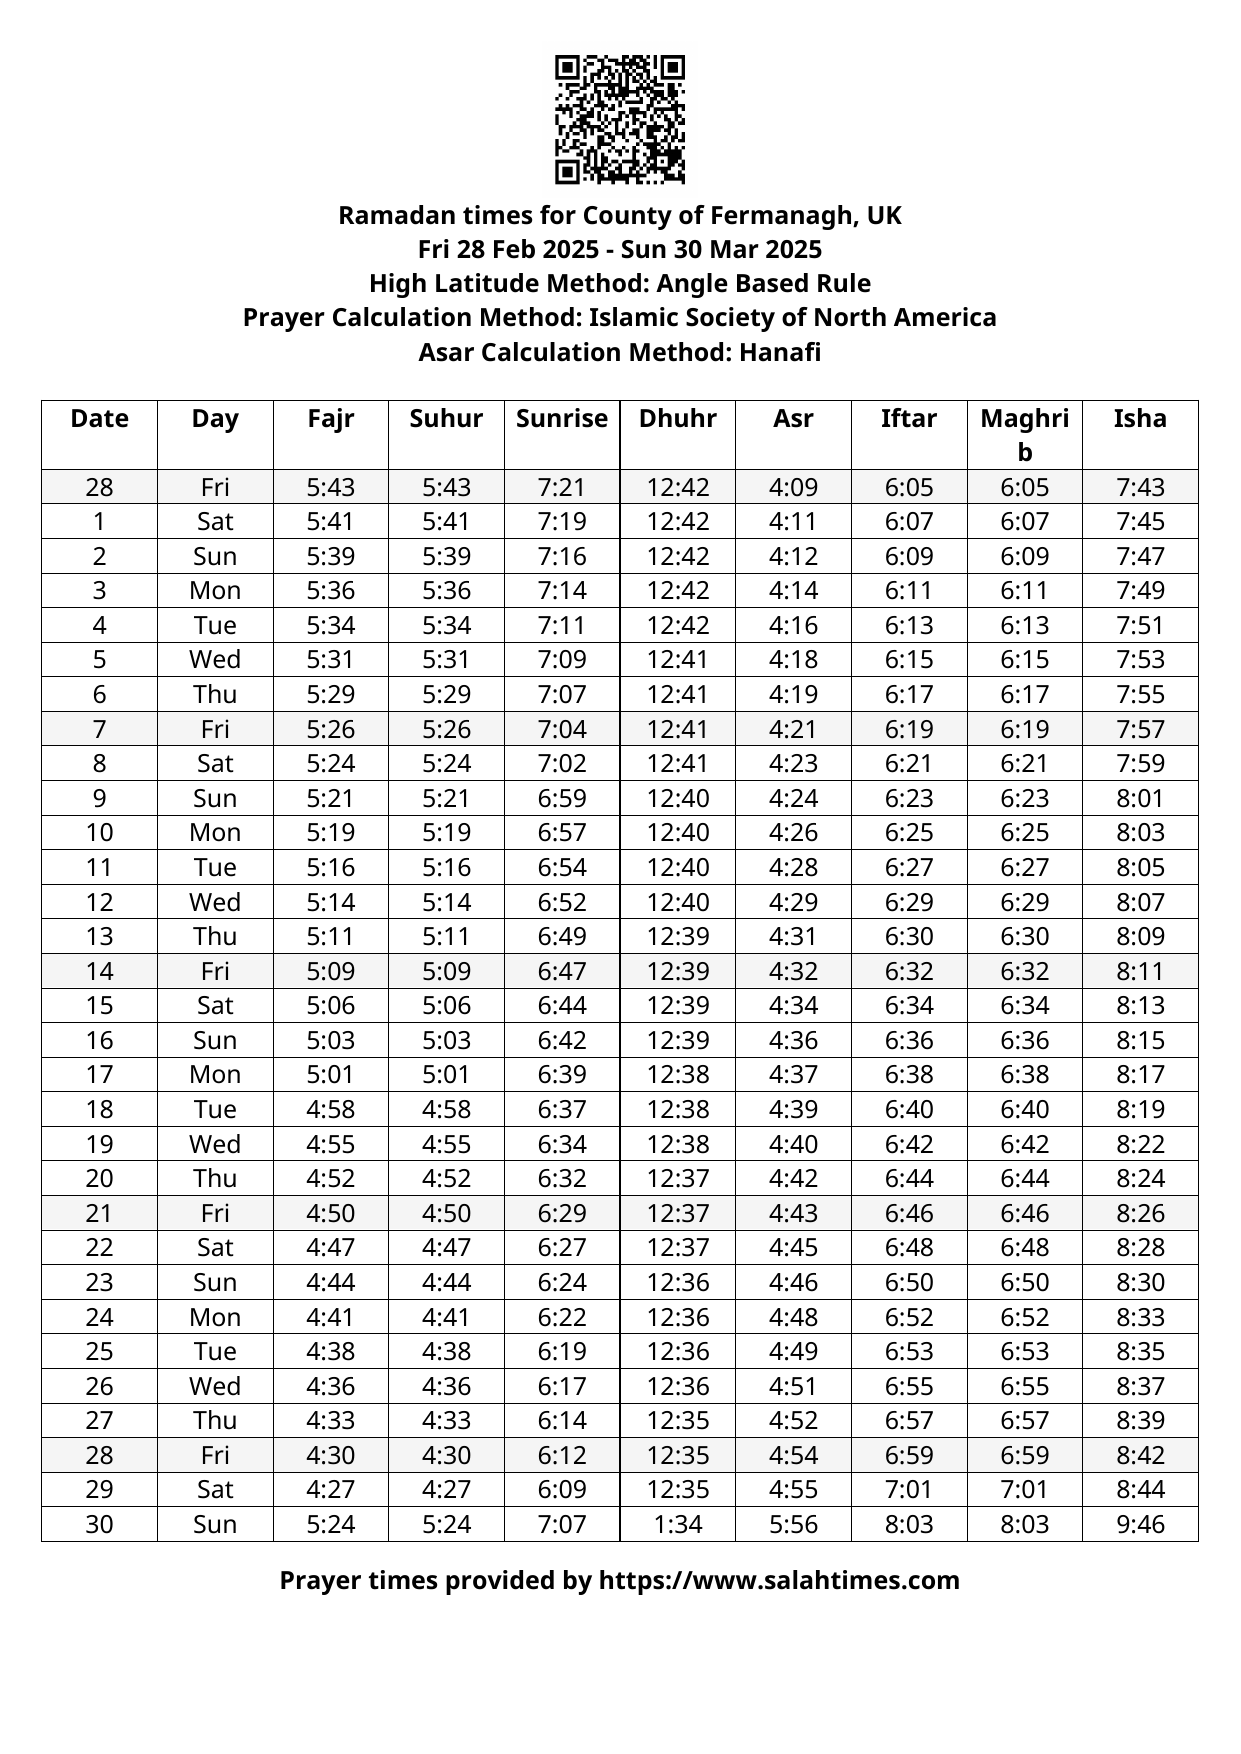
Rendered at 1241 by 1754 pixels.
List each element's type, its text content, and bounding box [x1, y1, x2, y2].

table_cell 7:59 [1083, 746, 1198, 780]
table_cell 5:03 [274, 1023, 388, 1057]
table_cell 6:37 [505, 1092, 619, 1126]
table_cell 12:38 [621, 1092, 735, 1126]
table_cell 4:34 [736, 989, 851, 1022]
table_cell Wed [158, 1369, 273, 1402]
table_cell 7:21 [505, 470, 619, 503]
table_header Dhuhr [621, 401, 735, 469]
table_cell 6:55 [852, 1369, 967, 1402]
table_cell Mon [158, 1300, 273, 1333]
table_cell 12:39 [621, 989, 735, 1022]
table_cell Sat [158, 1231, 273, 1264]
table_cell Sat [158, 1473, 273, 1506]
table_cell 4:11 [736, 504, 851, 538]
table_cell 5:16 [389, 850, 504, 884]
table_cell 23 [42, 1265, 157, 1299]
table_cell 6:25 [968, 816, 1082, 849]
table_cell 6:15 [852, 643, 967, 676]
table_cell 6:07 [852, 504, 967, 538]
table_cell 2 [42, 539, 157, 572]
table_cell 22 [42, 1231, 157, 1264]
table_cell 12:35 [621, 1473, 735, 1506]
table_cell 4:26 [736, 816, 851, 849]
table_cell 4:36 [274, 1369, 388, 1402]
table_cell 5:26 [389, 712, 504, 745]
table_cell 4:47 [274, 1231, 388, 1264]
table_cell Mon [158, 816, 273, 849]
table_cell 12 [42, 885, 157, 918]
table_cell 4:47 [389, 1231, 504, 1264]
table_cell 8:03 [968, 1507, 1082, 1541]
table_cell Tue [158, 608, 273, 642]
table_cell 6:40 [852, 1092, 967, 1126]
table_cell 8:22 [1083, 1127, 1198, 1160]
table_cell 4:58 [389, 1092, 504, 1126]
table_cell 6:42 [968, 1127, 1082, 1160]
table_cell 6:27 [968, 850, 1082, 884]
table_cell 4:28 [736, 850, 851, 884]
table_cell Thu [158, 919, 273, 953]
table_cell 4:39 [736, 1092, 851, 1126]
table_cell 6:25 [852, 816, 967, 849]
table_cell 7:45 [1083, 504, 1198, 538]
table_cell 12:41 [621, 712, 735, 745]
table_cell 4:27 [274, 1473, 388, 1506]
table_cell 5:26 [274, 712, 388, 745]
table_cell 4:42 [736, 1161, 851, 1195]
table_cell 12:40 [621, 816, 735, 849]
table_cell 5:01 [274, 1058, 388, 1091]
table_cell 7:53 [1083, 643, 1198, 676]
table_header Fajr [274, 401, 388, 469]
table_cell 6:09 [505, 1473, 619, 1506]
table_cell 4:40 [736, 1127, 851, 1160]
table_cell 4:16 [736, 608, 851, 642]
table_cell 5:39 [389, 539, 504, 572]
table_cell 7:49 [1083, 574, 1198, 607]
table_cell 6:34 [968, 989, 1082, 1022]
table_header Sunrise [505, 401, 619, 469]
table_cell 8:17 [1083, 1058, 1198, 1091]
table_cell 4:21 [736, 712, 851, 745]
table_cell 8:11 [1083, 954, 1198, 987]
table_cell 4:51 [736, 1369, 851, 1402]
table_cell Fri [158, 954, 273, 987]
table_cell 4:38 [274, 1334, 388, 1368]
table_cell 7:14 [505, 574, 619, 607]
table_cell 12:42 [621, 608, 735, 642]
table_cell 6:22 [505, 1300, 619, 1333]
table_cell 7 [42, 712, 157, 745]
table_cell 6:30 [968, 919, 1082, 953]
table_cell 5:19 [274, 816, 388, 849]
table_cell 1:34 [621, 1507, 735, 1541]
table_cell 4:12 [736, 539, 851, 572]
text Asar Calculation Method: Hanafi [42, 334, 1198, 368]
table_cell 5:43 [389, 470, 504, 503]
table_cell 7:55 [1083, 677, 1198, 711]
table_cell 6:46 [968, 1196, 1082, 1229]
table_cell 12:39 [621, 919, 735, 953]
table_cell 4:18 [736, 643, 851, 676]
table_cell 18 [42, 1092, 157, 1126]
table_cell 6:05 [852, 470, 967, 503]
table_cell 5:41 [274, 504, 388, 538]
table_cell 5:09 [274, 954, 388, 987]
table_cell 6:48 [968, 1231, 1082, 1264]
table_cell 16 [42, 1023, 157, 1057]
table_cell 6:59 [852, 1438, 967, 1472]
table_cell 8:03 [1083, 816, 1198, 849]
table_cell 5:09 [389, 954, 504, 987]
table_cell 6:52 [852, 1300, 967, 1333]
table_cell 12:41 [621, 677, 735, 711]
table_cell 6:29 [852, 885, 967, 918]
table_cell 12:37 [621, 1196, 735, 1229]
table_cell 6:52 [505, 885, 619, 918]
table_cell 4:46 [736, 1265, 851, 1299]
table_cell 12:38 [621, 1058, 735, 1091]
table_cell 8:03 [852, 1507, 967, 1541]
table_cell 9:46 [1083, 1507, 1198, 1541]
table_cell 6:39 [505, 1058, 619, 1091]
table_cell 6:30 [852, 919, 967, 953]
table_cell 8:39 [1083, 1404, 1198, 1437]
table_cell 6:17 [852, 677, 967, 711]
table_cell Tue [158, 1334, 273, 1368]
table_cell 4:50 [274, 1196, 388, 1229]
table_cell 12:41 [621, 643, 735, 676]
table_cell 6:50 [968, 1265, 1082, 1299]
table_cell 6:13 [852, 608, 967, 642]
table_cell Fri [158, 1438, 273, 1472]
table_cell 12:36 [621, 1334, 735, 1368]
table_cell 5:56 [736, 1507, 851, 1541]
table_cell 17 [42, 1058, 157, 1091]
table_cell 12:39 [621, 954, 735, 987]
table_cell 6:57 [505, 816, 619, 849]
table_cell 4:31 [736, 919, 851, 953]
table_cell 6:38 [852, 1058, 967, 1091]
table_cell 7:47 [1083, 539, 1198, 572]
table_cell 29 [42, 1473, 157, 1506]
table_cell 27 [42, 1404, 157, 1437]
table_cell 9 [42, 781, 157, 814]
table_cell 4:55 [389, 1127, 504, 1160]
table_cell 5:31 [389, 643, 504, 676]
table_cell 6:23 [968, 781, 1082, 814]
table_cell 1 [42, 504, 157, 538]
table_cell 6:57 [852, 1404, 967, 1437]
table_cell 6:15 [968, 643, 1082, 676]
table_cell 7:11 [505, 608, 619, 642]
table_cell 6:59 [505, 781, 619, 814]
table_header Iftar [852, 401, 967, 469]
table_cell 4:09 [736, 470, 851, 503]
table_cell 8:13 [1083, 989, 1198, 1022]
table_cell Thu [158, 1161, 273, 1195]
table_cell 4:27 [389, 1473, 504, 1506]
table_header Date [42, 401, 157, 469]
table_cell 6:05 [968, 470, 1082, 503]
table_cell 8:42 [1083, 1438, 1198, 1472]
text Prayer Calculation Method: Islamic Society of North America [42, 300, 1198, 334]
text Ramadan times for County of Fermanagh, UK [42, 198, 1198, 232]
table_cell 4:52 [274, 1161, 388, 1195]
table_cell 28 [42, 1438, 157, 1472]
table_cell 6:42 [852, 1127, 967, 1160]
table_cell 6:17 [968, 677, 1082, 711]
table_cell 5:06 [389, 989, 504, 1022]
table_cell 6:09 [852, 539, 967, 572]
table_cell Sun [158, 539, 273, 572]
table_cell 6:07 [968, 504, 1082, 538]
table_cell Wed [158, 1127, 273, 1160]
table_cell 4:30 [389, 1438, 504, 1472]
table_cell 6:36 [852, 1023, 967, 1057]
picture [542, 41, 699, 198]
table_cell 12:40 [621, 781, 735, 814]
table_cell Sat [158, 746, 273, 780]
table_cell 4:36 [389, 1369, 504, 1402]
table_cell 6:32 [852, 954, 967, 987]
table_cell 8:37 [1083, 1369, 1198, 1402]
table_cell 4:58 [274, 1092, 388, 1126]
table_cell 6:34 [505, 1127, 619, 1160]
table_cell 6:46 [852, 1196, 967, 1229]
table_cell 6:21 [968, 746, 1082, 780]
table_cell 12:36 [621, 1369, 735, 1402]
table_cell 7:51 [1083, 608, 1198, 642]
table_cell 4:45 [736, 1231, 851, 1264]
table_cell 5:24 [274, 1507, 388, 1541]
table_cell 19 [42, 1127, 157, 1160]
table_cell 8:33 [1083, 1300, 1198, 1333]
table_header Isha [1083, 401, 1198, 469]
table_cell 6 [42, 677, 157, 711]
table_cell 4:54 [736, 1438, 851, 1472]
table_cell 12:35 [621, 1438, 735, 1472]
table_cell 5:29 [389, 677, 504, 711]
table_cell 6:38 [968, 1058, 1082, 1091]
table_cell 6:14 [505, 1404, 619, 1437]
table_cell Sun [158, 1507, 273, 1541]
table_cell 4:30 [274, 1438, 388, 1472]
table_cell 5:29 [274, 677, 388, 711]
table_cell 5:03 [389, 1023, 504, 1057]
table_cell Thu [158, 677, 273, 711]
table_cell 7:02 [505, 746, 619, 780]
table_cell 5:14 [274, 885, 388, 918]
table_cell 5:34 [389, 608, 504, 642]
table_cell 5:14 [389, 885, 504, 918]
table_cell 8:19 [1083, 1092, 1198, 1126]
table_cell 5:21 [274, 781, 388, 814]
table_header Suhur [389, 401, 504, 469]
table_cell Sun [158, 1265, 273, 1299]
table_cell 6:49 [505, 919, 619, 953]
table_cell 6:19 [505, 1334, 619, 1368]
table_cell 15 [42, 989, 157, 1022]
text Prayer times provided by https://www.salahtimes.com [42, 1563, 1198, 1597]
table_cell 6:23 [852, 781, 967, 814]
table_cell 6:19 [968, 712, 1082, 745]
table_cell 12:35 [621, 1404, 735, 1437]
table_cell 6:29 [505, 1196, 619, 1229]
table_cell 26 [42, 1369, 157, 1402]
table_header Asr [736, 401, 851, 469]
table_cell 30 [42, 1507, 157, 1541]
table_cell 11 [42, 850, 157, 884]
table_cell 5:36 [274, 574, 388, 607]
table_cell 4:55 [736, 1473, 851, 1506]
table_cell 6:59 [968, 1438, 1082, 1472]
table_cell Mon [158, 574, 273, 607]
table_cell Thu [158, 1404, 273, 1437]
text Fri 28 Feb 2025 - Sun 30 Mar 2025 [42, 232, 1198, 266]
table_cell 6:19 [852, 712, 967, 745]
table_cell 6:52 [968, 1300, 1082, 1333]
table_cell 4:29 [736, 885, 851, 918]
table_cell 6:44 [505, 989, 619, 1022]
table_cell 6:36 [968, 1023, 1082, 1057]
table_cell 12:42 [621, 504, 735, 538]
table_cell 6:44 [852, 1161, 967, 1195]
table_cell 4:32 [736, 954, 851, 987]
table_cell 7:57 [1083, 712, 1198, 745]
table_cell 4:41 [274, 1300, 388, 1333]
table_cell 6:24 [505, 1265, 619, 1299]
table_cell 6:54 [505, 850, 619, 884]
table_cell 6:42 [505, 1023, 619, 1057]
table_cell 12:42 [621, 539, 735, 572]
table_cell 5:01 [389, 1058, 504, 1091]
table_cell 5:24 [389, 746, 504, 780]
table_cell 12:36 [621, 1265, 735, 1299]
table_cell 5:31 [274, 643, 388, 676]
table_cell 5:11 [389, 919, 504, 953]
table_cell 7:07 [505, 1507, 619, 1541]
table_cell 8 [42, 746, 157, 780]
table_cell 21 [42, 1196, 157, 1229]
table_cell 12:39 [621, 1023, 735, 1057]
table_cell 7:19 [505, 504, 619, 538]
table_cell 6:44 [968, 1161, 1082, 1195]
table_cell 7:43 [1083, 470, 1198, 503]
table_cell 6:48 [852, 1231, 967, 1264]
table_cell 12:37 [621, 1161, 735, 1195]
table_cell 5:06 [274, 989, 388, 1022]
table_cell 12:40 [621, 850, 735, 884]
table_cell 6:53 [968, 1334, 1082, 1368]
table_cell 4:14 [736, 574, 851, 607]
table_cell 4:36 [736, 1023, 851, 1057]
table_cell 10 [42, 816, 157, 849]
table_cell Fri [158, 1196, 273, 1229]
table_cell 25 [42, 1334, 157, 1368]
table_cell 8:05 [1083, 850, 1198, 884]
table_cell 12:42 [621, 574, 735, 607]
table_cell 7:01 [968, 1473, 1082, 1506]
table_cell 28 [42, 470, 157, 503]
table_cell 6:53 [852, 1334, 967, 1368]
table_cell 12:42 [621, 470, 735, 503]
table_cell 5:36 [389, 574, 504, 607]
table_cell 4:43 [736, 1196, 851, 1229]
table_cell 7:04 [505, 712, 619, 745]
table_cell 5:16 [274, 850, 388, 884]
table_cell Wed [158, 643, 273, 676]
table_cell 5:34 [274, 608, 388, 642]
table_cell 5:19 [389, 816, 504, 849]
table_cell 4:49 [736, 1334, 851, 1368]
table_cell Fri [158, 712, 273, 745]
table_cell 12:40 [621, 885, 735, 918]
table_cell 6:27 [505, 1231, 619, 1264]
table_header Maghrib [968, 401, 1082, 469]
table_cell Mon [158, 1058, 273, 1091]
table_cell 4:52 [736, 1404, 851, 1437]
table_cell 6:57 [968, 1404, 1082, 1437]
table_cell 8:15 [1083, 1023, 1198, 1057]
table_cell 4:33 [274, 1404, 388, 1437]
table_cell 6:32 [505, 1161, 619, 1195]
text High Latitude Method: Angle Based Rule [42, 266, 1198, 300]
table_cell 5:11 [274, 919, 388, 953]
table_cell 4:37 [736, 1058, 851, 1091]
table_cell 4:50 [389, 1196, 504, 1229]
table_cell 6:12 [505, 1438, 619, 1472]
table_cell 4:23 [736, 746, 851, 780]
table_cell 14 [42, 954, 157, 987]
table_cell 4:44 [274, 1265, 388, 1299]
table_cell 6:40 [968, 1092, 1082, 1126]
table_cell 6:47 [505, 954, 619, 987]
table_cell Tue [158, 1092, 273, 1126]
table_cell 24 [42, 1300, 157, 1333]
table_cell 4:19 [736, 677, 851, 711]
table_cell 4:38 [389, 1334, 504, 1368]
table_cell 7:16 [505, 539, 619, 572]
table_cell 5:39 [274, 539, 388, 572]
table_cell 4:55 [274, 1127, 388, 1160]
table_cell 5:43 [274, 470, 388, 503]
table_cell 8:26 [1083, 1196, 1198, 1229]
table_cell 8:07 [1083, 885, 1198, 918]
table_cell 6:17 [505, 1369, 619, 1402]
table_cell 8:28 [1083, 1231, 1198, 1264]
table_header Day [158, 401, 273, 469]
table_cell 5:24 [274, 746, 388, 780]
table_cell 6:55 [968, 1369, 1082, 1402]
table_cell 4 [42, 608, 157, 642]
table_cell 6:50 [852, 1265, 967, 1299]
table_cell 6:21 [852, 746, 967, 780]
table_cell 13 [42, 919, 157, 953]
table_cell Fri [158, 470, 273, 503]
table_cell 6:32 [968, 954, 1082, 987]
table_cell Sun [158, 781, 273, 814]
table_cell 12:37 [621, 1231, 735, 1264]
table_cell 4:44 [389, 1265, 504, 1299]
table_cell 6:11 [968, 574, 1082, 607]
table_cell Sun [158, 1023, 273, 1057]
table_cell 5:24 [389, 1507, 504, 1541]
table_cell Tue [158, 850, 273, 884]
table_cell 8:01 [1083, 781, 1198, 814]
table_cell 6:13 [968, 608, 1082, 642]
table_cell 8:44 [1083, 1473, 1198, 1506]
table_cell Sat [158, 504, 273, 538]
table_cell 3 [42, 574, 157, 607]
table_cell 8:35 [1083, 1334, 1198, 1368]
table_cell 4:33 [389, 1404, 504, 1437]
table_cell Wed [158, 885, 273, 918]
table_cell 12:36 [621, 1300, 735, 1333]
table_cell 4:52 [389, 1161, 504, 1195]
table_cell 8:30 [1083, 1265, 1198, 1299]
table_cell 4:41 [389, 1300, 504, 1333]
table_cell 8:24 [1083, 1161, 1198, 1195]
table_cell 6:29 [968, 885, 1082, 918]
table_cell 20 [42, 1161, 157, 1195]
table_cell 4:24 [736, 781, 851, 814]
table_cell 5:21 [389, 781, 504, 814]
table_cell 8:09 [1083, 919, 1198, 953]
table_cell Sat [158, 989, 273, 1022]
table_cell 6:34 [852, 989, 967, 1022]
table_cell 12:41 [621, 746, 735, 780]
table_cell 4:48 [736, 1300, 851, 1333]
table_cell 6:09 [968, 539, 1082, 572]
table_cell 7:09 [505, 643, 619, 676]
table_cell 7:01 [852, 1473, 967, 1506]
table_cell 5 [42, 643, 157, 676]
table_cell 12:38 [621, 1127, 735, 1160]
table_cell 7:07 [505, 677, 619, 711]
table_cell 5:41 [389, 504, 504, 538]
table_cell 6:27 [852, 850, 967, 884]
table_cell 6:11 [852, 574, 967, 607]
